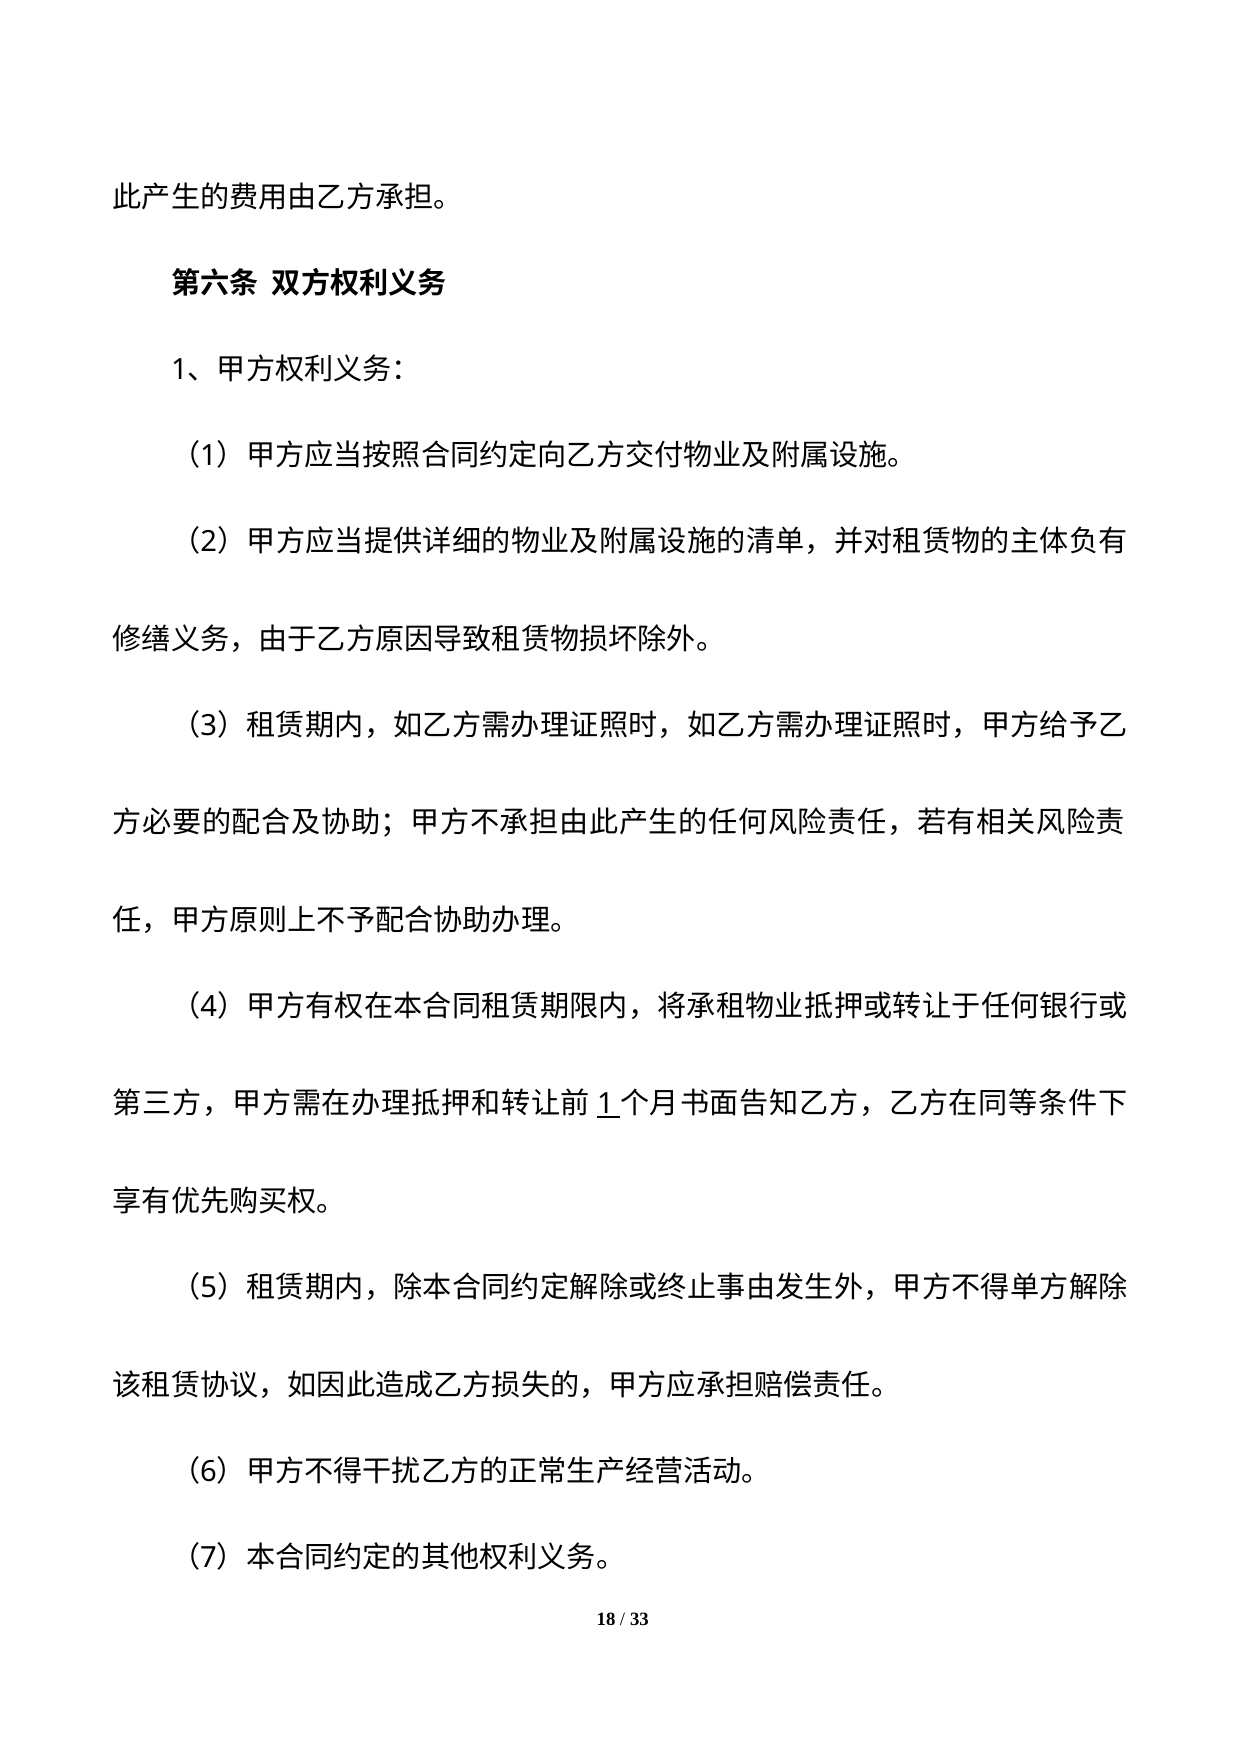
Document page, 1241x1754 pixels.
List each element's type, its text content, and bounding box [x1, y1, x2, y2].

text 1、甲方权利义务： [112, 334, 1128, 399]
text （3）租赁期内，如乙方需办理证照时，如乙方需办理证照时，甲方给予乙方必要的配合及协助；甲方不承担由此产生的任何风险责任，若有相关风险责任，甲方原则上不予配合协助办理。 [112, 690, 1128, 950]
text 第六条 双方权利义务 [112, 248, 1128, 313]
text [112, 162, 1128, 227]
text （1）甲方应当按照合同约定向乙方交付物业及附属设施。 [112, 420, 1128, 485]
text （7）本合同约定的其他权利义务。 [112, 1522, 1128, 1587]
text （4）甲方有权在本合同租赁期限内，将承租物业抵押或转让于任何银行或第三方，甲方需在办理抵押和转让前1个月书面告知乙方，乙方在同等条件下享有优先购买权。 [112, 971, 1128, 1231]
text （5）租赁期内，除本合同约定解除或终止事由发生外，甲方不得单方解除该租赁协议，如因此造成乙方损失的，甲方应承担赔偿责任。 [112, 1252, 1128, 1415]
text （2）甲方应当提供详细的物业及附属设施的清单，并对租赁物的主体负有修缮义务，由于乙方原因导致租赁物损坏除外。 [112, 507, 1128, 669]
text （6）甲方不得干扰乙方的正常生产经营活动。 [112, 1436, 1128, 1501]
